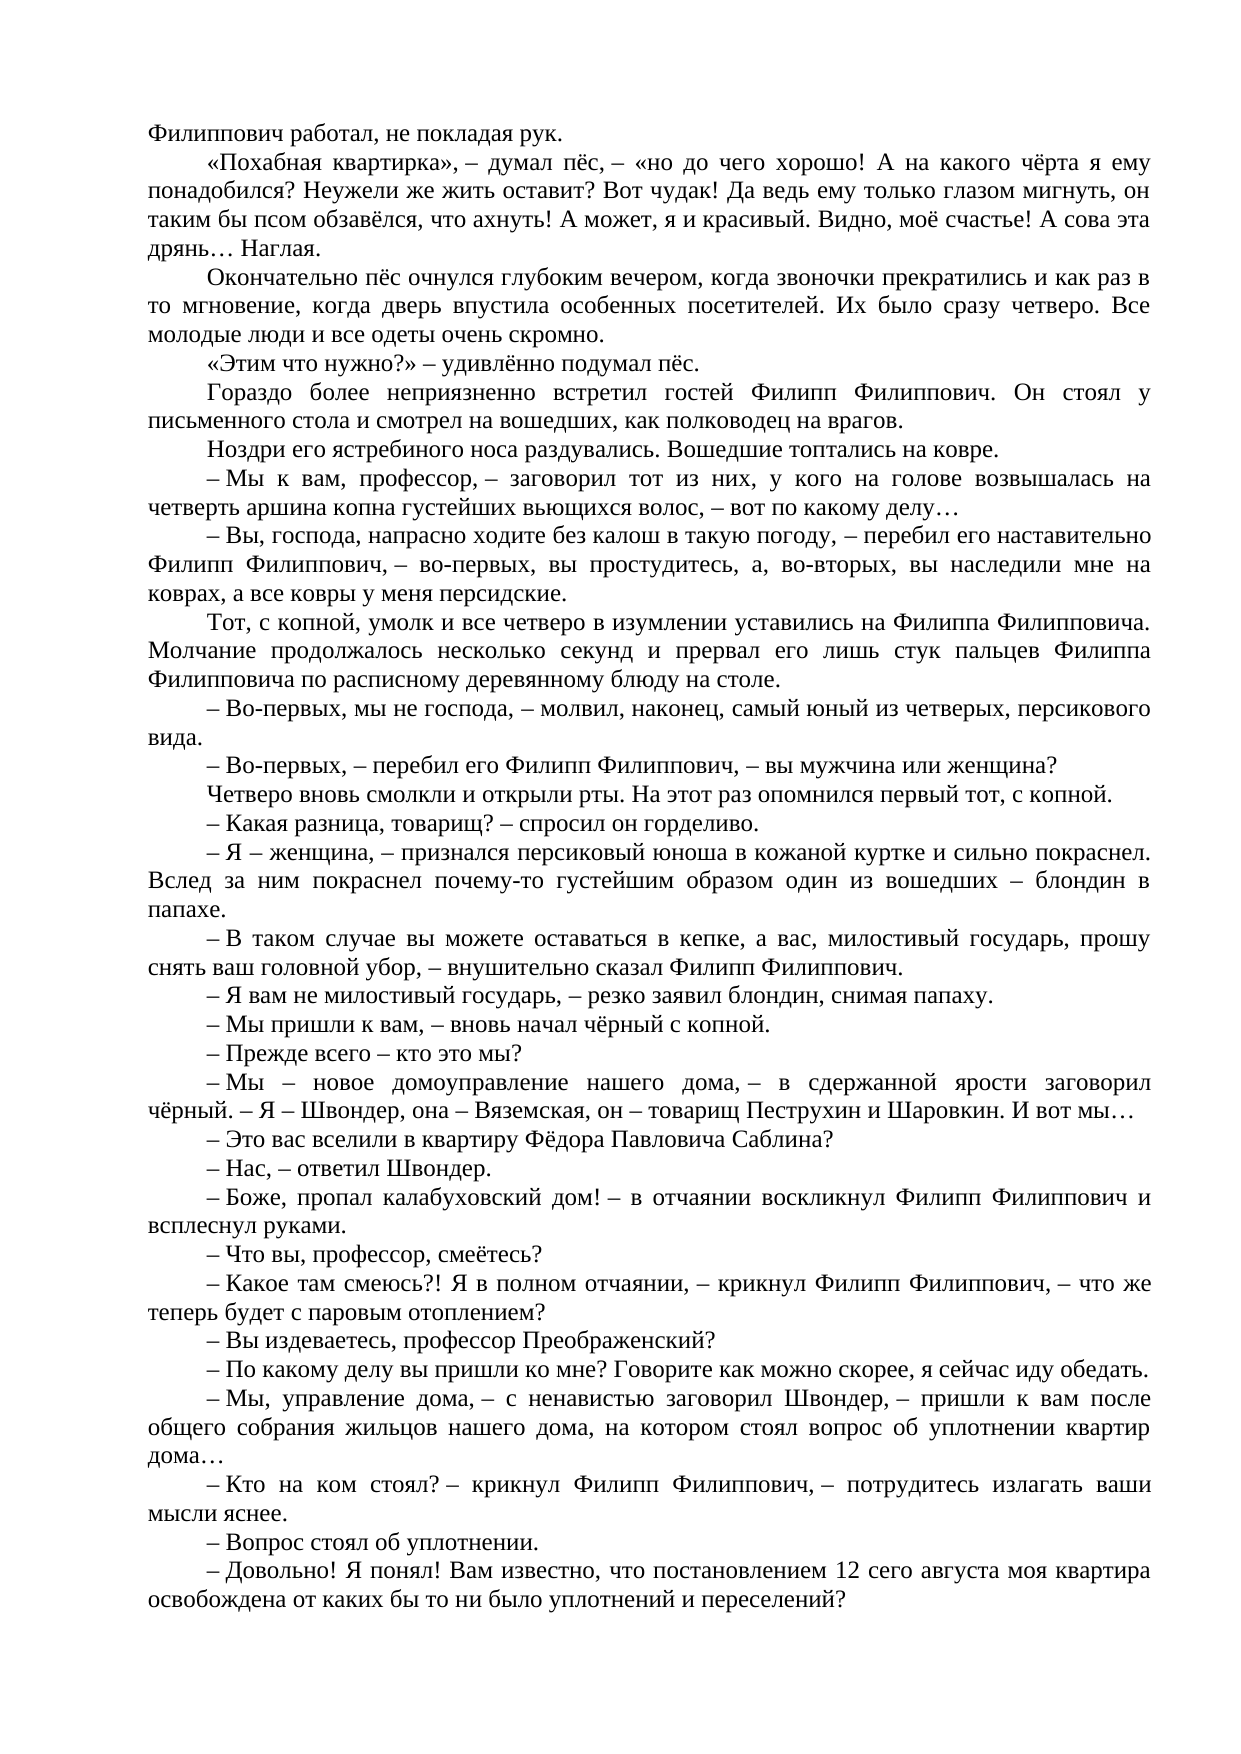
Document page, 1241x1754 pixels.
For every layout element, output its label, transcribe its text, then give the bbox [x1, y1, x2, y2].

text Гораздо более неприязненно встретил гостей Филипп Филиппович. Он стоял у письменного стола и смотрел на вошедших, как полководец на врагов. [148, 377, 1152, 434]
text – Я – женщина, – признался персиковый юноша в кожаной куртке и сильно покраснел. Вслед за ним покраснел почему-то густейшим образом один из вошедших – блондин в папахе. [148, 837, 1152, 923]
text «Этим что нужно?» – удивлённо подумал пёс. [148, 348, 1152, 377]
text – Прежде всего – кто это мы? [148, 1038, 1152, 1067]
text – Нас, – ответил Швондер. [148, 1153, 1152, 1182]
text Тот, с копной, умолк и все четверо в изумлении уставились на Филиппа Филипповича. Молчание продолжалось несколько секунд и прервал его лишь стук пальцев Филиппа Филипповича по расписному деревянному блюду на столе. [148, 607, 1152, 693]
text Ноздри его ястребиного носа раздувались. Вошедшие топтались на ковре. [148, 434, 1152, 463]
text – Мы, управление дома, – с ненавистью заговорил Швондер, – пришли к вам после общего собрания жильцов нашего дома, на котором стоял вопрос об уплотнении квартир дома… [148, 1383, 1152, 1469]
text «Похабная квартирка», – думал пёс, – «но до чего хорошо! А на какого чёрта я ему понадобился? Неужели же жить оставит? Вот чудак! Да ведь ему только глазом мигнуть, он таким бы псом обзавёлся, что ахнуть! А может, я и красивый. Видно, моё счастье! А сова эта дрянь… Наглая. [148, 147, 1152, 262]
text – Это вас вселили в квартиру Фёдора Павловича Саблина? [148, 1124, 1152, 1153]
text – Вопрос стоял об уплотнении. [148, 1527, 1152, 1556]
text Окончательно пёс очнулся глубоким вечером, когда звоночки прекратились и как раз в то мгновение, когда дверь впустила особенных посетителей. Их было сразу четверо. Все молодые люди и все одеты очень скромно. [148, 262, 1152, 348]
text – По какому делу вы пришли ко мне? Говорите как можно скорее, я сейчас иду обедать. [148, 1354, 1152, 1383]
text – Довольно! Я понял! Вам известно, что постановлением 12 сего августа моя квартира освобождена от каких бы то ни было уплотнений и переселений? [148, 1556, 1152, 1613]
text – Вы, господа, напрасно ходите без калош в такую погоду, – перебил его наставительно Филипп Филиппович, – во-первых, вы простудитесь, а, во-вторых, вы наследили мне на коврах, а все ковры у меня персидские. [148, 521, 1152, 607]
text – Вы издеваетесь, профессор Преображенский? [148, 1326, 1152, 1354]
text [148, 118, 1152, 147]
text Четверо вновь смолкли и открыли рты. На этот раз опомнился первый тот, с копной. [148, 779, 1152, 808]
text – Мы к вам, профессор, – заговорил тот из них, у кого на голове возвышалась на четверть аршина копна густейших вьющихся волос, – вот по какому делу… [148, 463, 1152, 521]
text – Во-первых, – перебил его Филипп Филиппович, – вы мужчина или женщина? [148, 751, 1152, 779]
text – Кто на ком стоял? – крикнул Филипп Филиппович, – потрудитесь излагать ваши мысли яснее. [148, 1469, 1152, 1527]
text – Какое там смеюсь?! Я в полном отчаянии, – крикнул Филипп Филиппович, – что же теперь будет с паровым отоплением? [148, 1268, 1152, 1326]
text – В таком случае вы можете оставаться в кепке, а вас, милостивый государь, прошу снять ваш головной убор, – внушительно сказал Филипп Филиппович. [148, 923, 1152, 981]
text – Какая разница, товарищ? – спросил он горделиво. [148, 808, 1152, 837]
text – Боже, пропал калабуховский дом! – в отчаянии воскликнул Филипп Филиппович и всплеснул руками. [148, 1182, 1152, 1239]
text – Что вы, профессор, смеётесь? [148, 1239, 1152, 1268]
text – Мы пришли к вам, – вновь начал чёрный с копной. [148, 1009, 1152, 1038]
text – Мы – новое домоуправление нашего дома, – в сдержанной ярости заговорил чёрный. – Я – Швондер, она – Вяземская, он – товарищ Пеструхин и Шаровкин. И вот мы… [148, 1067, 1152, 1124]
text – Я вам не милостивый государь, – резко заявил блондин, снимая папаху. [148, 981, 1152, 1009]
text – Во-первых, мы не господа, – молвил, наконец, самый юный из четверых, персикового вида. [148, 693, 1152, 751]
